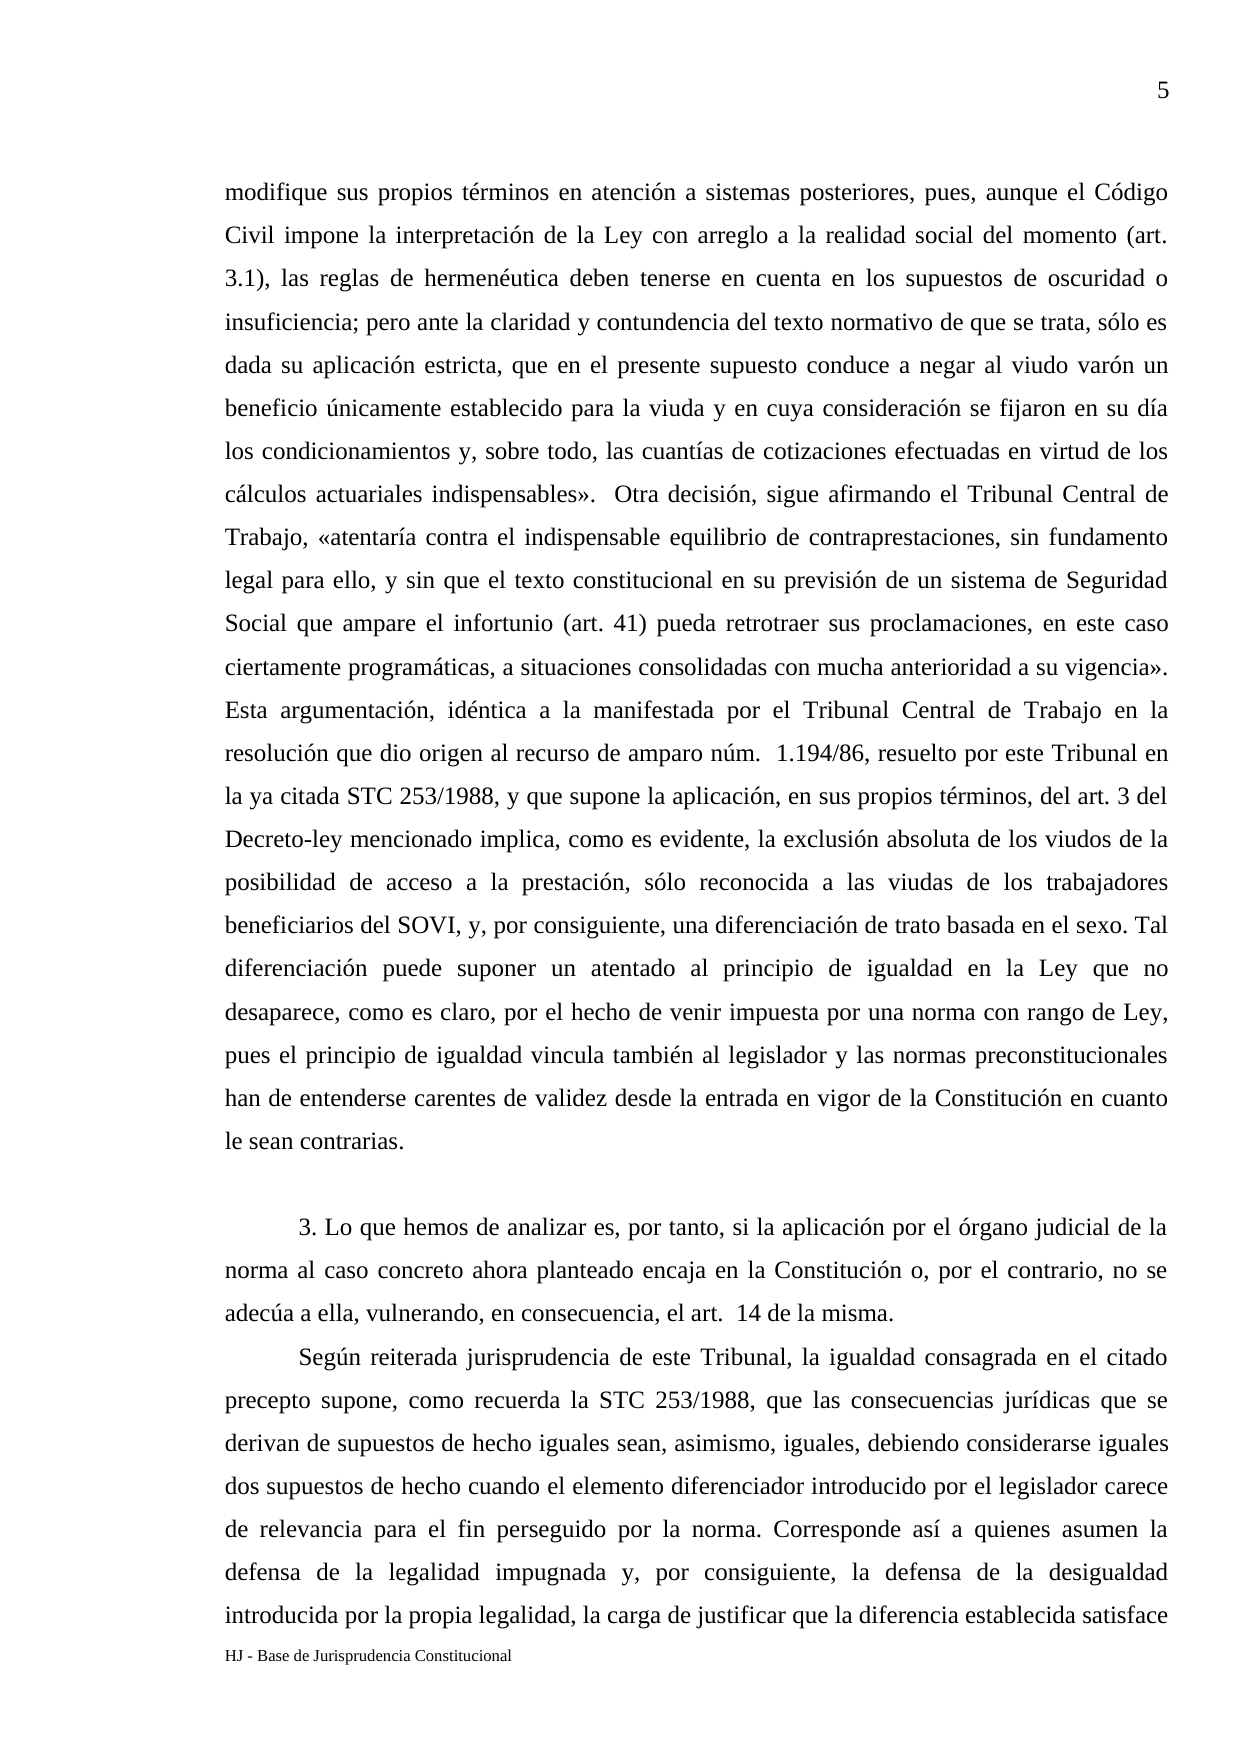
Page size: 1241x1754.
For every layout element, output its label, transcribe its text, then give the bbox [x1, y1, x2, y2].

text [224, 177, 1169, 1155]
text 3. Lo que hemos de analizar es, por tanto, si la aplicación por el órgano judicial de la norma al caso concreto ahora planteado encaja en la Constitución o, por el contrario, no se adecúa a ella, vulnerando, en consecuencia, el art. 14 de la misma. [224, 1212, 1169, 1327]
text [224, 1342, 1169, 1629]
